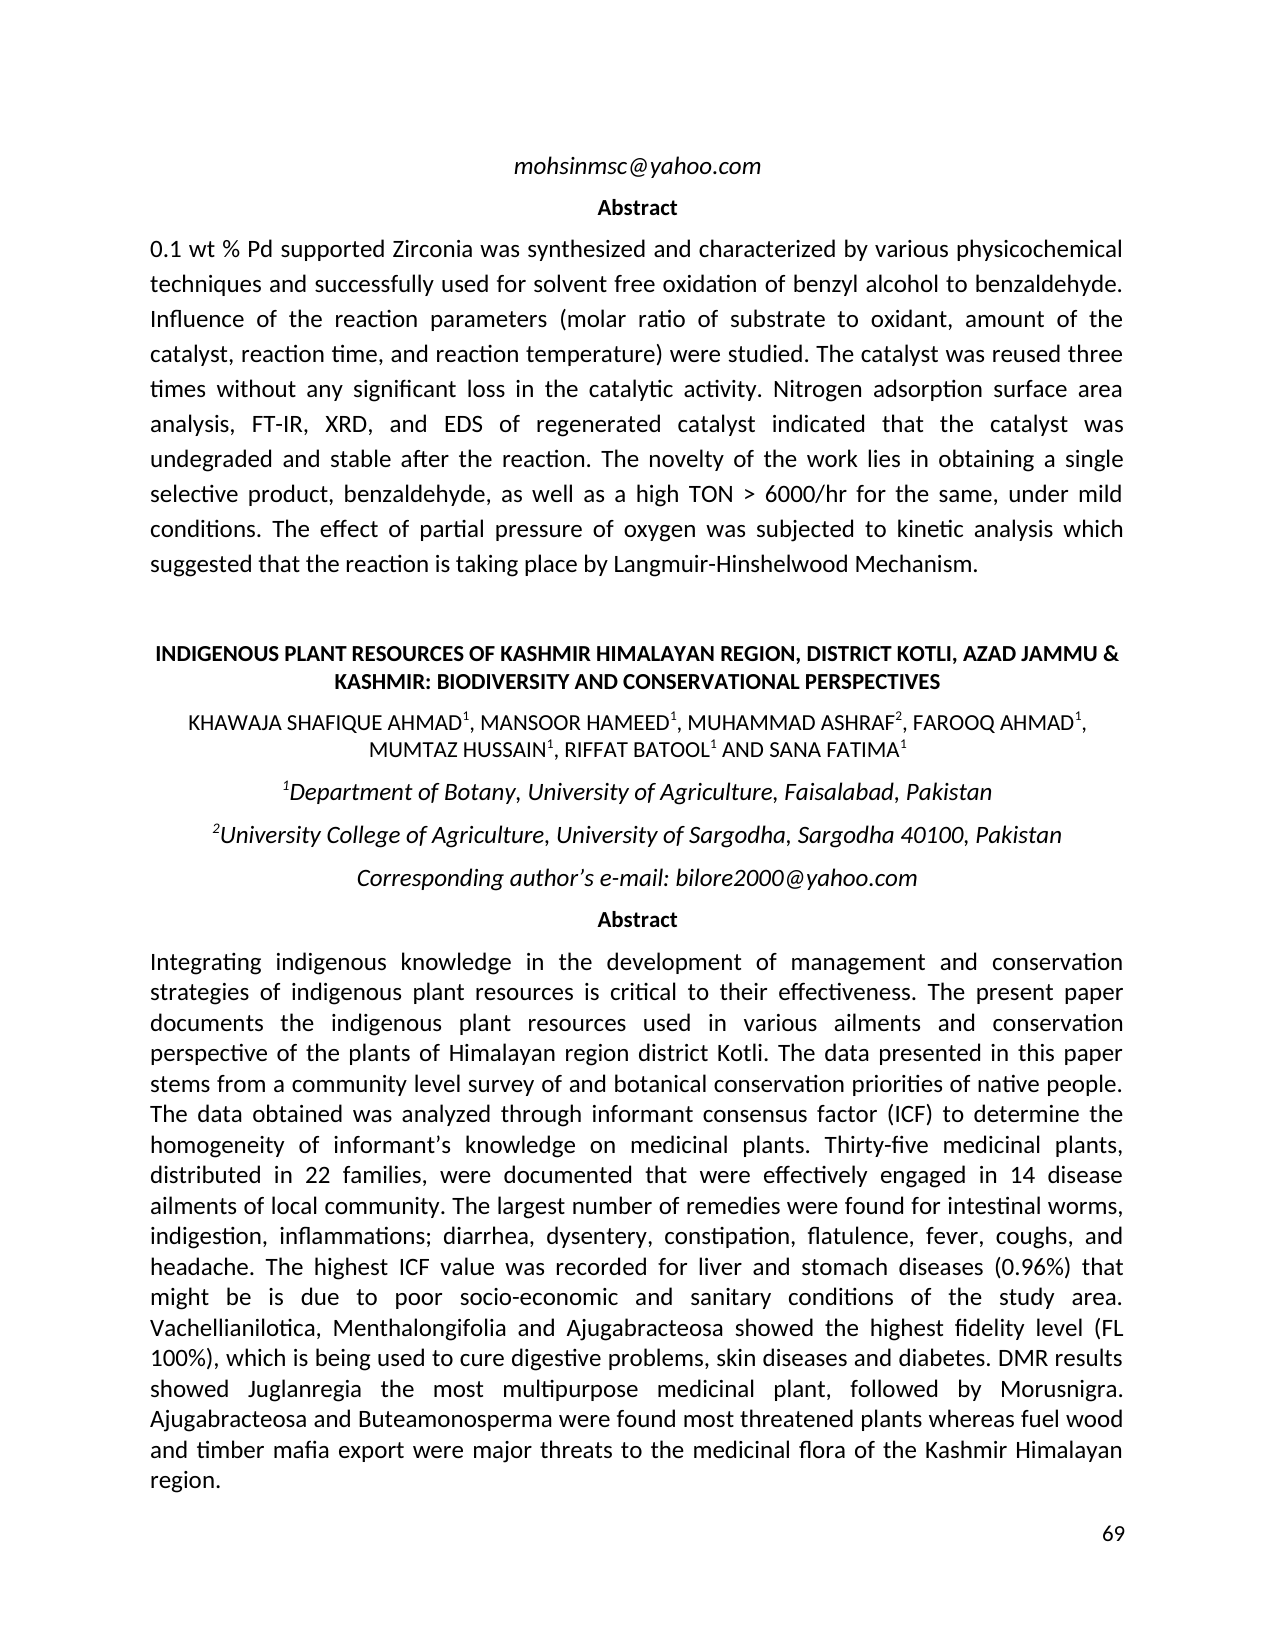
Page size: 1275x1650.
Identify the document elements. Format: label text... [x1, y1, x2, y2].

text KHAWAJA SHAFIQUE AHMAD1, MANSOOR HAMEED1, MUHAMMAD ASHRAF2, FAROOQ AHMAD1, MUMTAZ HUSSAIN1, RIFFAT BATOOL1 AND SANA FATIMA1 [150, 708, 1125, 764]
text 2University College of Agriculture, University of Sargodha, Sargodha 40100, Pakistan [150, 819, 1125, 850]
text INDIGENOUS PLANT RESOURCES OF KASHMIR HIMALAYAN REGION, DISTRICT KOTLI, AZAD JAMMU & KASHMIR: BIODIVERSITY AND CONSERVATIONAL PERSPECTIVES [150, 639, 1125, 695]
text Integrating indigenous knowledge in the development of management and conservation strategies of indigenous plant resources is critical to their effectiveness. The present paper documents the indigenous plant resources used in various ailments and conservation perspective of the plants of Himalayan region district Kotli. The data presented in this paper stems from a community level survey of and botanical conservation priorities of native people. The data obtained was analyzed through informant consensus factor (ICF) to determine the homogeneity of informant’s knowledge on medicinal plants. Thirty-five medicinal plants, distributed in 22 families, were documented that were effectively engaged in 14 disease ailments of local community. The largest number of remedies were found for intestinal worms, indigestion, inflammations; diarrhea, dysentery, constipation, flatulence, fever, coughs, and headache. The highest ICF value was recorded for liver and stomach diseases (0.96%) that might be is due to poor socio-economic and sanitary conditions of the study area. Vachellianilotica, Menthalongifolia and Ajugabracteosa showed the highest fidelity level (FL 100%), which is being used to cure digestive problems, skin diseases and diabetes. DMR results showed Juglanregia the most multipurpose medicinal plant, followed by Morusnigra. Ajugabracteosa and Buteamonosperma were found most threatened plants whereas fuel wood and timber mafia export were major threats to the medicinal flora of the Kashmir Himalayan region. [150, 946, 1125, 1495]
text Abstract [150, 193, 1125, 221]
text mohsinmsc@yahoo.com [150, 150, 1125, 181]
text Corresponding author’s e-mail: bilore2000@yahoo.com [150, 862, 1125, 893]
text Abstract [150, 905, 1125, 933]
text 1Department of Botany, University of Agriculture, Faisalabad, Pakistan [150, 776, 1125, 807]
text 0.1 wt % Pd supported Zirconia was synthesized and characterized by various physicochemical techniques and successfully used for solvent free oxidation of benzyl alcohol to benzaldehyde. Influence of the reaction parameters (molar ratio of substrate to oxidant, amount of the catalyst, reaction time, and reaction temperature) were studied. The catalyst was reused three times without any significant loss in the catalytic activity. Nitrogen adsorption surface area analysis, FT-IR, XRD, and EDS of regenerated catalyst indicated that the catalyst was undegraded and stable after the reaction. The novelty of the work lies in obtaining a single selective product, benzaldehyde, as well as a high TON > 6000/hr for the same, under mild conditions. The effect of partial pressure of oxygen was subjected to kinetic analysis which suggested that the reaction is taking place by Langmuir-Hinshelwood Mechanism. [150, 233, 1125, 579]
